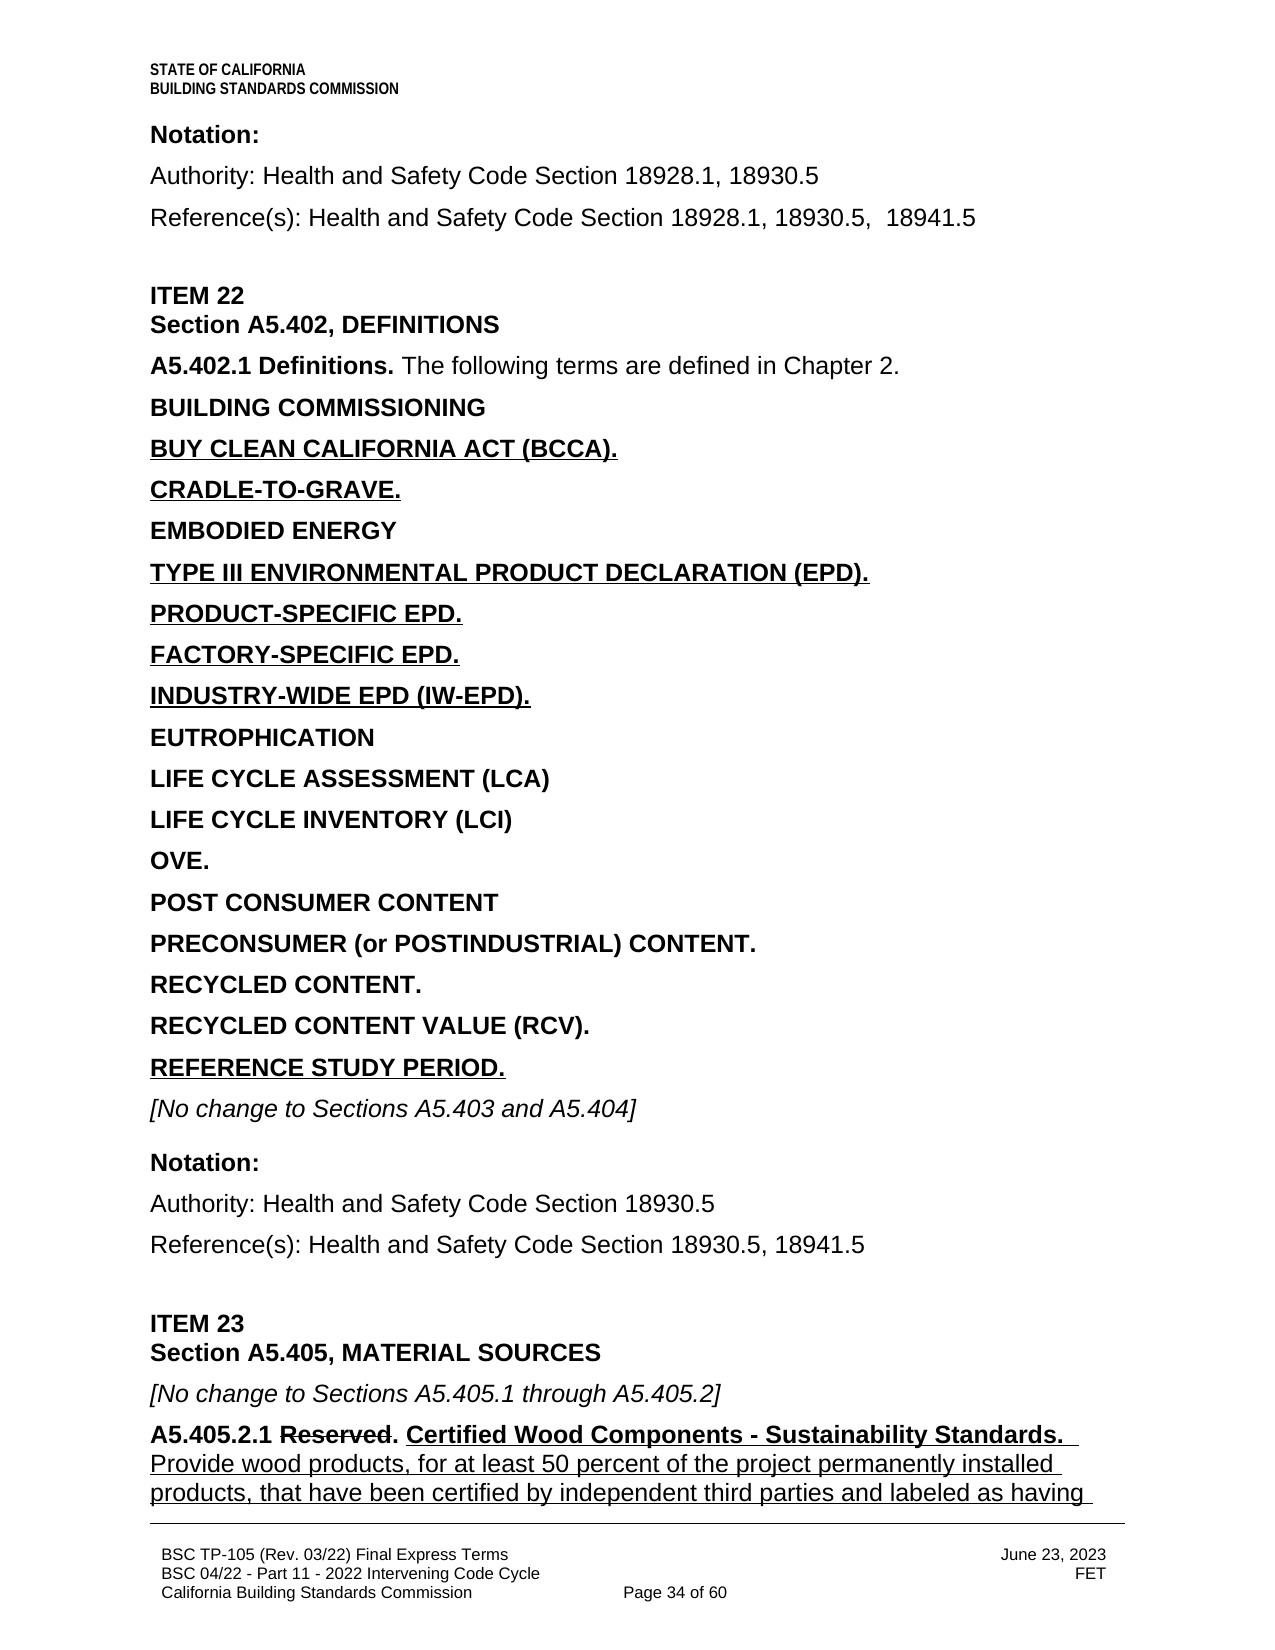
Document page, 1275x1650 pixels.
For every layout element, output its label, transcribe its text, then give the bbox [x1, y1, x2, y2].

text A5.402.1 Definitions. The following terms are defined in Chapter 2. [150, 351, 1125, 380]
text EUTROPHICATION [150, 722, 1125, 751]
subtitle ITEM 23 Section A5.405, MATERIAL SOURCES [150, 1309, 1125, 1366]
text BUY CLEAN CALIFORNIA ACT (BCCA). [150, 434, 1125, 462]
text POST CONSUMER CONTENT [150, 887, 1125, 916]
text TYPE III ENVIRONMENTAL PRODUCT DECLARATION (EPD). [150, 557, 1125, 586]
text PRODUCT-SPECIFIC EPD. [150, 599, 1125, 627]
text CRADLE-TO-GRAVE. [150, 475, 1125, 504]
text Notation: [150, 120, 1125, 149]
text Reference(s): Health and Safety Code Section 18928.1, 18930.5, 18941.5 [150, 202, 1125, 231]
text INDUSTRY-WIDE EPD (IW-EPD). [150, 681, 1125, 710]
text Reference(s): Health and Safety Code Section 18930.5, 18941.5 [150, 1230, 1125, 1259]
text OVE. [150, 846, 1125, 875]
text Authority: Health and Safety Code Section 18930.5 [150, 1189, 1125, 1217]
text RECYCLED CONTENT. [150, 970, 1125, 999]
text FACTORY-SPECIFIC EPD. [150, 640, 1125, 669]
text RECYCLED CONTENT VALUE (RCV). [150, 1011, 1125, 1040]
text Notation: [150, 1147, 1125, 1176]
text [No change to Sections A5.405.1 through A5.405.2] [150, 1379, 1125, 1407]
text LIFE CYCLE INVENTORY (LCI) [150, 805, 1125, 834]
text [150, 1420, 1125, 1506]
text EMBODIED ENERGY [150, 516, 1125, 545]
text REFERENCE STUDY PERIOD. [150, 1052, 1125, 1081]
subtitle ITEM 22 Section A5.402, DEFINITIONS [150, 281, 1125, 339]
text BUILDING COMMISSIONING [150, 392, 1125, 421]
text LIFE CYCLE ASSESSMENT (LCA) [150, 764, 1125, 792]
text PRECONSUMER (or POSTINDUSTRIAL) CONTENT. [150, 929, 1125, 957]
text Authority: Health and Safety Code Section 18928.1, 18930.5 [150, 161, 1125, 190]
text [No change to Sections A5.403 and A5.404] [150, 1094, 1125, 1122]
